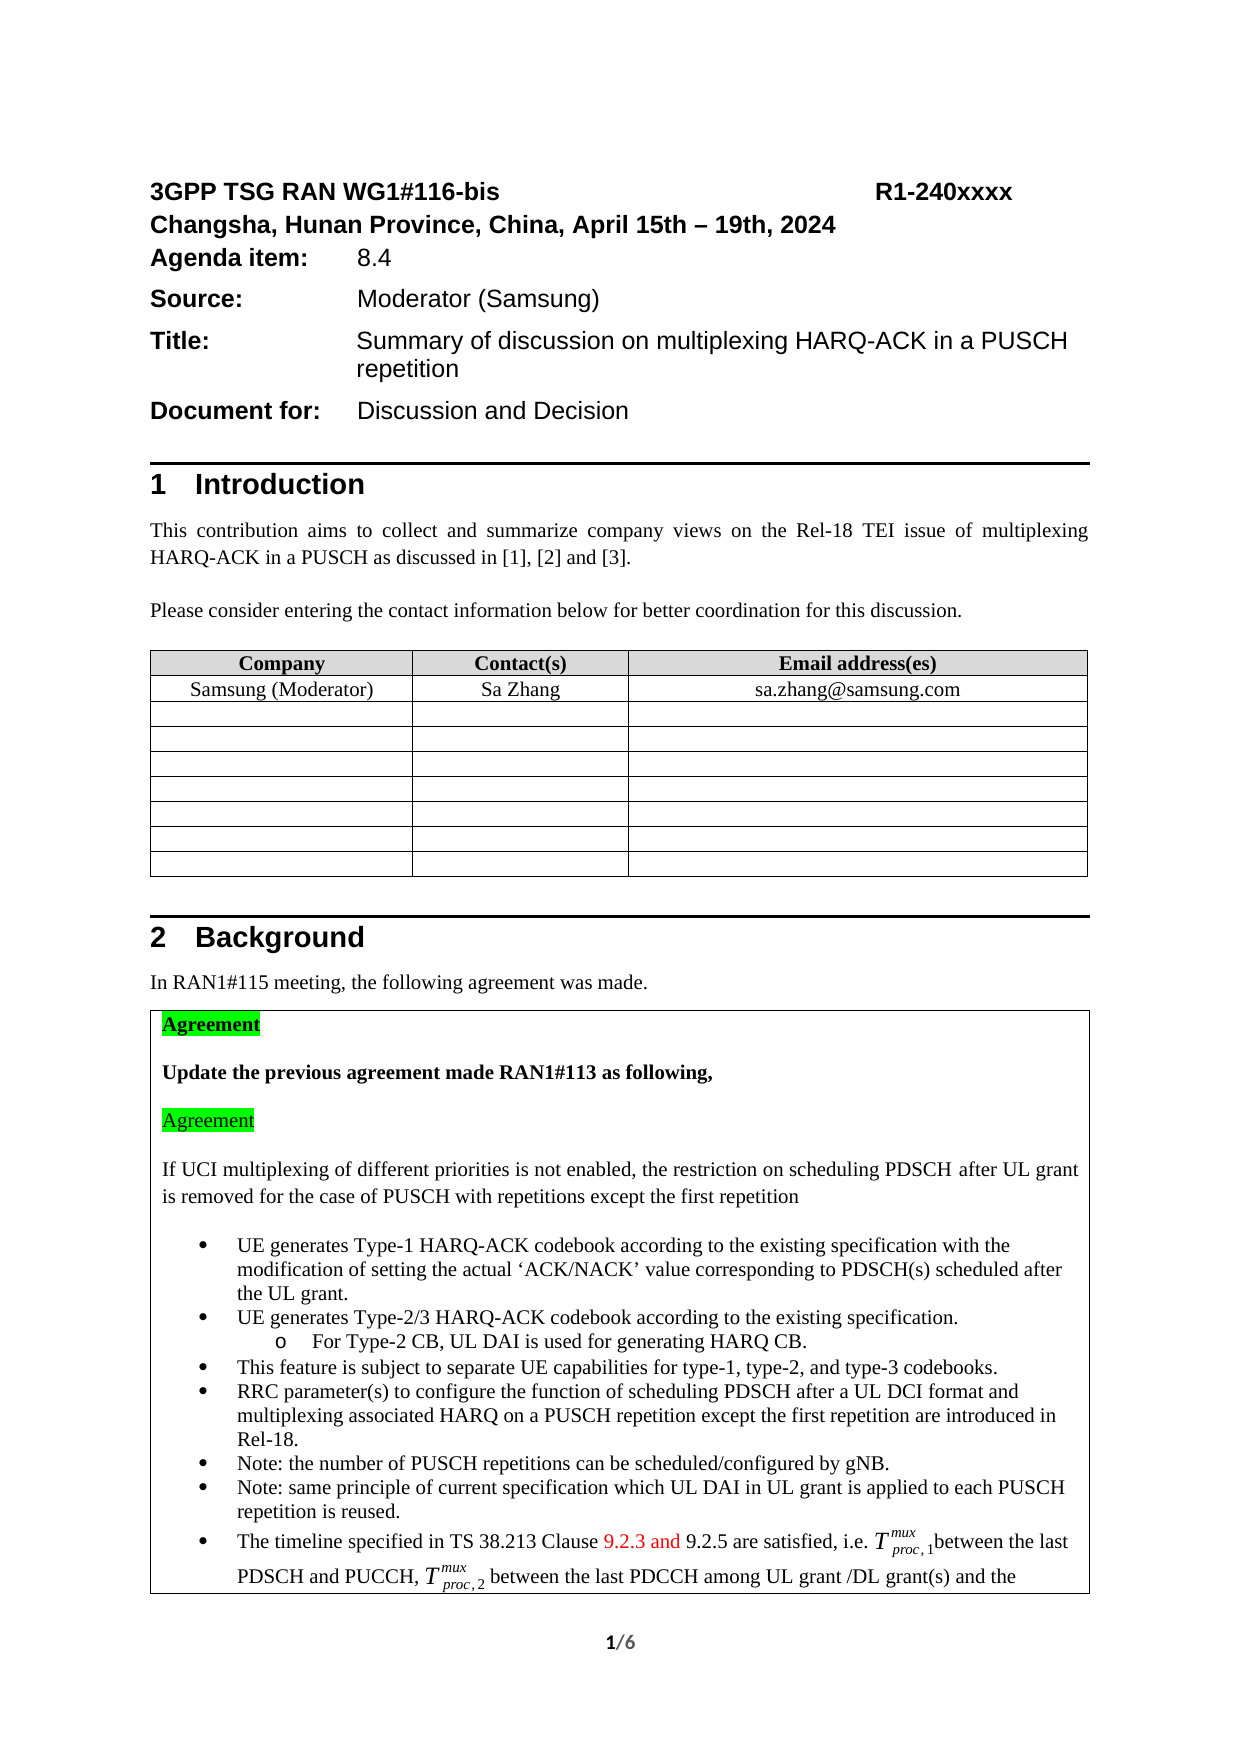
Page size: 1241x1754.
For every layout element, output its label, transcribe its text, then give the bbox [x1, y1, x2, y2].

table_cell [629, 777, 1087, 801]
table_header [151, 1011, 1089, 1593]
subtitle Background [150, 918, 1090, 953]
table_cell [151, 752, 412, 776]
table_header Company [151, 651, 412, 675]
table_header Contact(s) [413, 651, 628, 675]
table_cell Sa Zhang [413, 676, 628, 701]
table_header Email address(es) [629, 651, 1087, 675]
table_cell sa.zhang@samsung.com [629, 676, 1087, 701]
text This contribution aims to collect and summarize company views on the Rel-18 TEI issue of multiplexing HARQ-ACK in a PUSCH as discussed in [1], [2] and [3]. [150, 517, 1090, 569]
table_cell [629, 702, 1087, 726]
table_cell [413, 852, 628, 876]
table_cell [629, 752, 1087, 776]
table_cell [413, 752, 628, 776]
table_cell [629, 727, 1087, 751]
table_cell [151, 827, 412, 851]
table_cell [151, 702, 412, 726]
table_cell [629, 852, 1087, 876]
table_cell [151, 727, 412, 751]
subtitle Introduction [150, 465, 1090, 501]
text In RAN1#115 meeting, the following agreement was made. [150, 970, 1090, 994]
table_cell [413, 702, 628, 726]
table_cell [151, 852, 412, 876]
text Document for: Discussion and Decision [150, 396, 1090, 424]
table_cell [413, 777, 628, 801]
table_cell [629, 827, 1087, 851]
table_cell [413, 827, 628, 851]
text Agenda item: 8.4 [150, 243, 1090, 272]
table_cell [151, 802, 412, 826]
table_cell [151, 777, 412, 801]
text Changsha, Hunan Province, China, April 15th – 19th, 2024 [150, 210, 1090, 239]
text 3GPP TSG RAN WG1#116-bis R1-240xxxx [150, 177, 1090, 206]
text Source: Moderator (Samsung) [150, 284, 1090, 313]
table_cell [629, 802, 1087, 826]
table_cell [413, 802, 628, 826]
table_cell Samsung (Moderator) [151, 676, 412, 701]
table_cell [413, 727, 628, 751]
text Title: Summary of discussion on multiplexing HARQ-ACK in a PUSCH repetition [150, 326, 1090, 383]
text Please consider entering the contact information below for better coordination for this discussion. [150, 598, 1090, 622]
